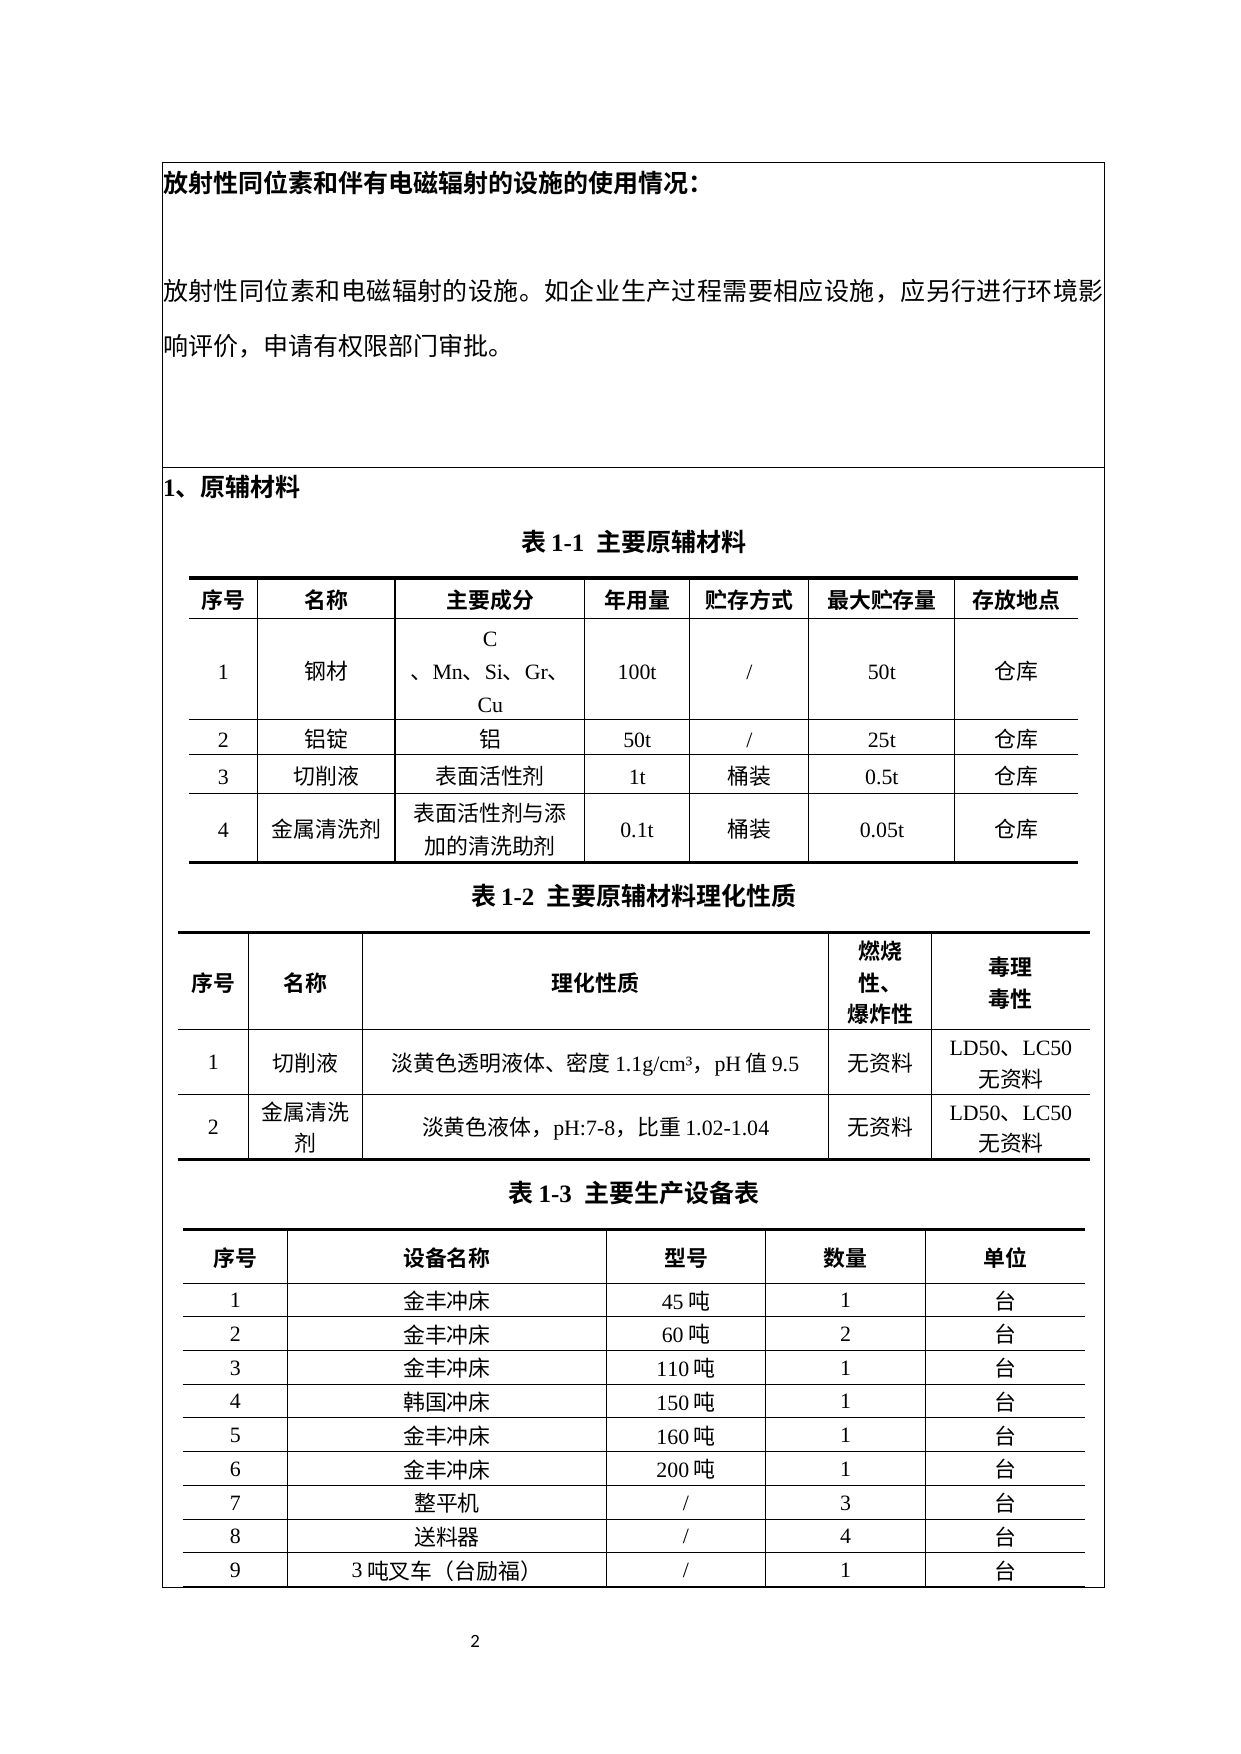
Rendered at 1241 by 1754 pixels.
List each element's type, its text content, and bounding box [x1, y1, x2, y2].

table_cell 放射性同位素和伴有电磁辐射的设施的使用情况： 无放射性同位素和电磁辐射的设施。如企业生产过程需要相应设施，应另行进行环境影响评价，申请有权限部门审批。 [163, 163, 1104, 467]
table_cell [163, 468, 1104, 1587]
